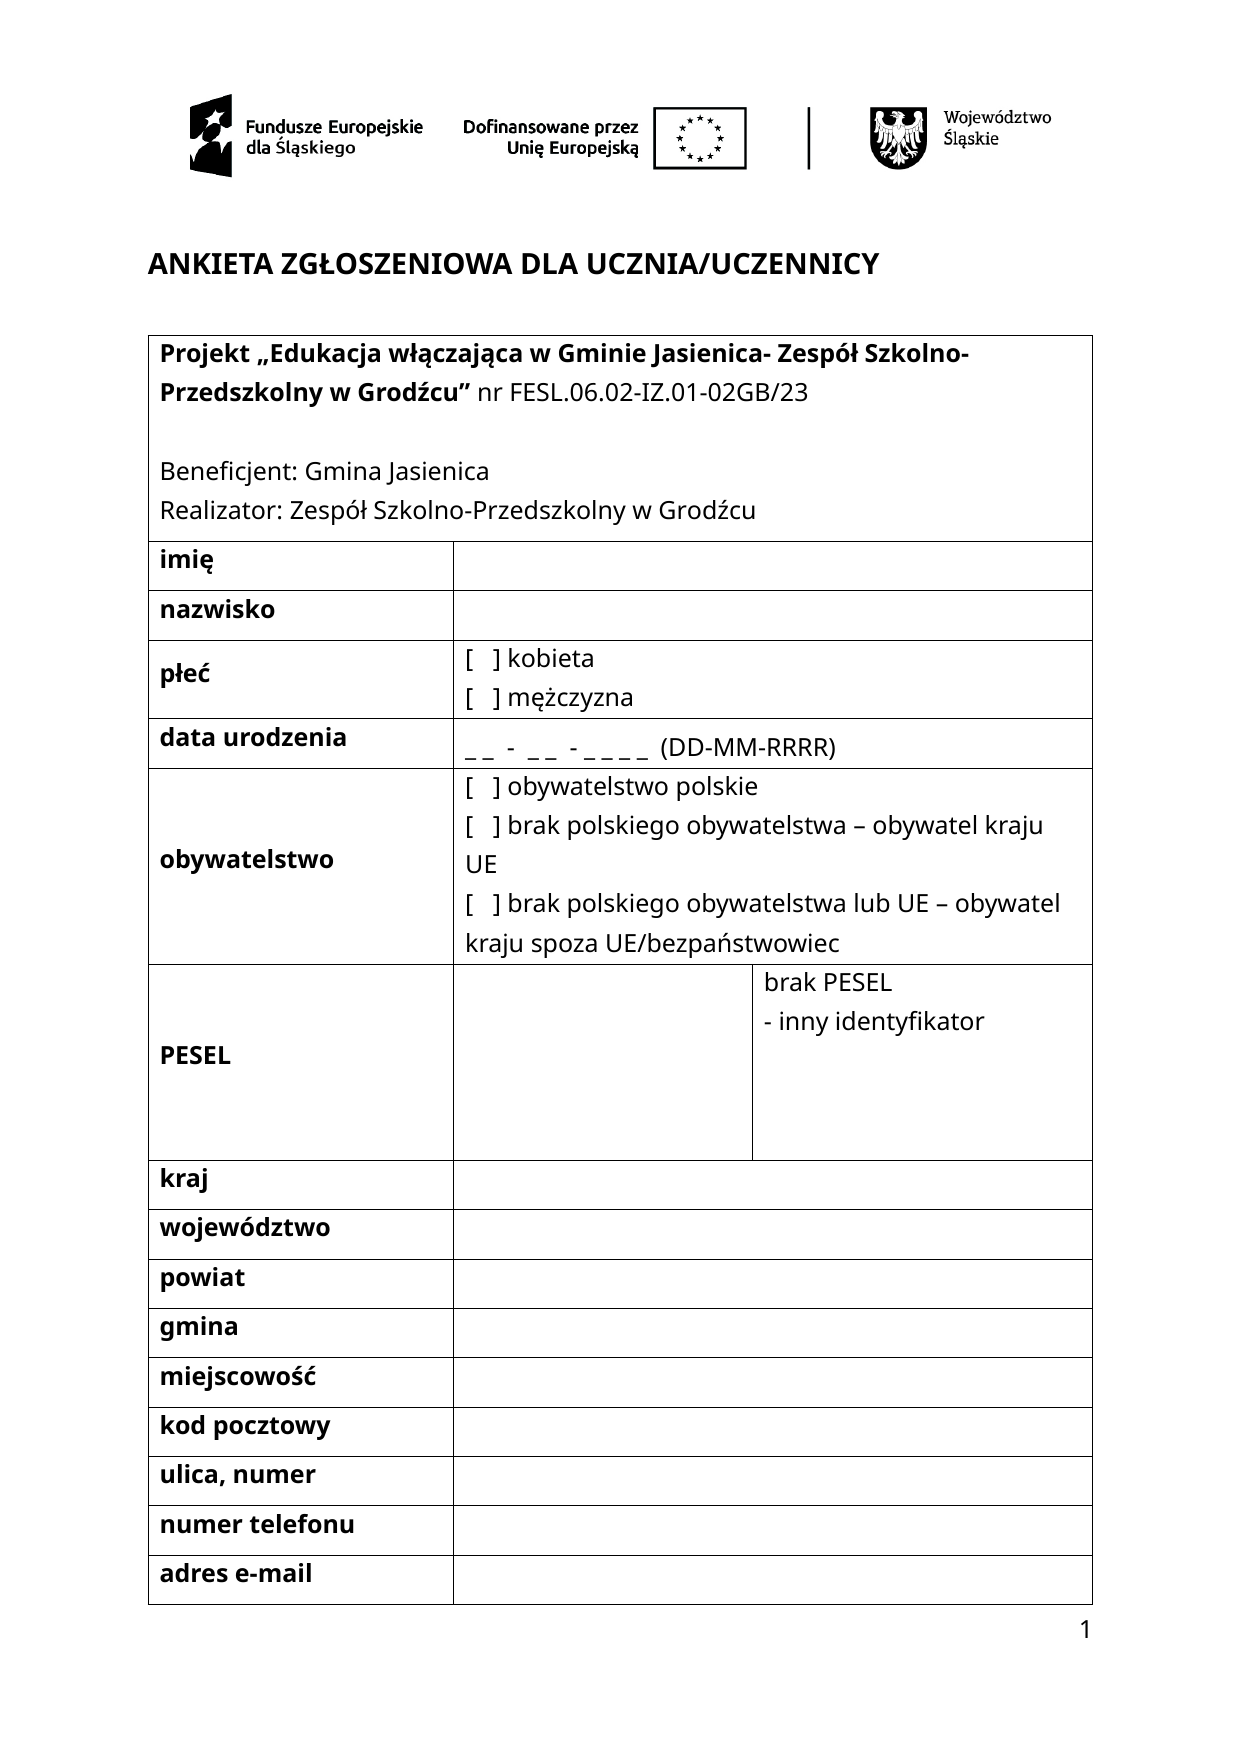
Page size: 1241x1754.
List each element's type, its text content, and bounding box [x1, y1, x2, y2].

table_cell data urodzenia [149, 719, 453, 768]
table_cell [454, 1408, 1092, 1456]
table_cell województwo [149, 1210, 453, 1258]
table_cell [454, 1506, 1092, 1555]
table_cell PESEL [149, 965, 453, 1160]
table_cell gmina [149, 1309, 453, 1357]
table_cell [454, 1309, 1092, 1357]
table_cell miejscowość [149, 1358, 453, 1407]
table_cell imię [149, 542, 453, 590]
table_cell kraj [149, 1161, 453, 1209]
table_cell [454, 1161, 1092, 1209]
table_cell [454, 1457, 1092, 1505]
table_cell _ _ - _ _ - _ _ _ _ (DD-MM-RRRR) [454, 719, 1092, 768]
text ANKIETA ZGŁOSZENIOWA DLA UCZNIA/UCZENNICY [148, 244, 1093, 283]
table_cell [ ] obywatelstwo polskie [ ] brak polskiego obywatelstwa – obywatel kraju UE [ ] brak polskiego obywatelstwa lub UE – obywatel kraju spoza UE/bezpaństwowiec [454, 769, 1092, 964]
table_cell nazwisko [149, 591, 453, 640]
table_cell [454, 1556, 1092, 1604]
table_cell powiat [149, 1260, 453, 1308]
table_cell [ ] kobieta [ ] mężczyzna [454, 641, 1092, 718]
table_cell [454, 1210, 1092, 1258]
table_cell płeć [149, 641, 453, 718]
table_cell [454, 1260, 1092, 1308]
picture [169, 73, 1071, 198]
table_cell kod pocztowy [149, 1408, 453, 1456]
table_cell [454, 965, 752, 1160]
table_cell [454, 591, 1092, 640]
table_cell obywatelstwo [149, 769, 453, 964]
table_header Projekt „Edukacja włączająca w Gminie Jasienica- Zespół Szkolno- Przedszkolny w Grodźcu” nr FESL.06.02-IZ.01-02GB/23 Beneficjent: Gmina Jasienica Realizator: Zespół Szkolno-Przedszkolny w Grodźcu [149, 336, 1092, 541]
table_cell adres e-mail [149, 1556, 453, 1604]
table_cell [454, 1358, 1092, 1407]
table_cell ulica, numer [149, 1457, 453, 1505]
table_cell numer telefonu [149, 1506, 453, 1555]
table_cell [454, 542, 1092, 590]
table_cell brak PESEL - inny identyfikator [753, 965, 1092, 1160]
